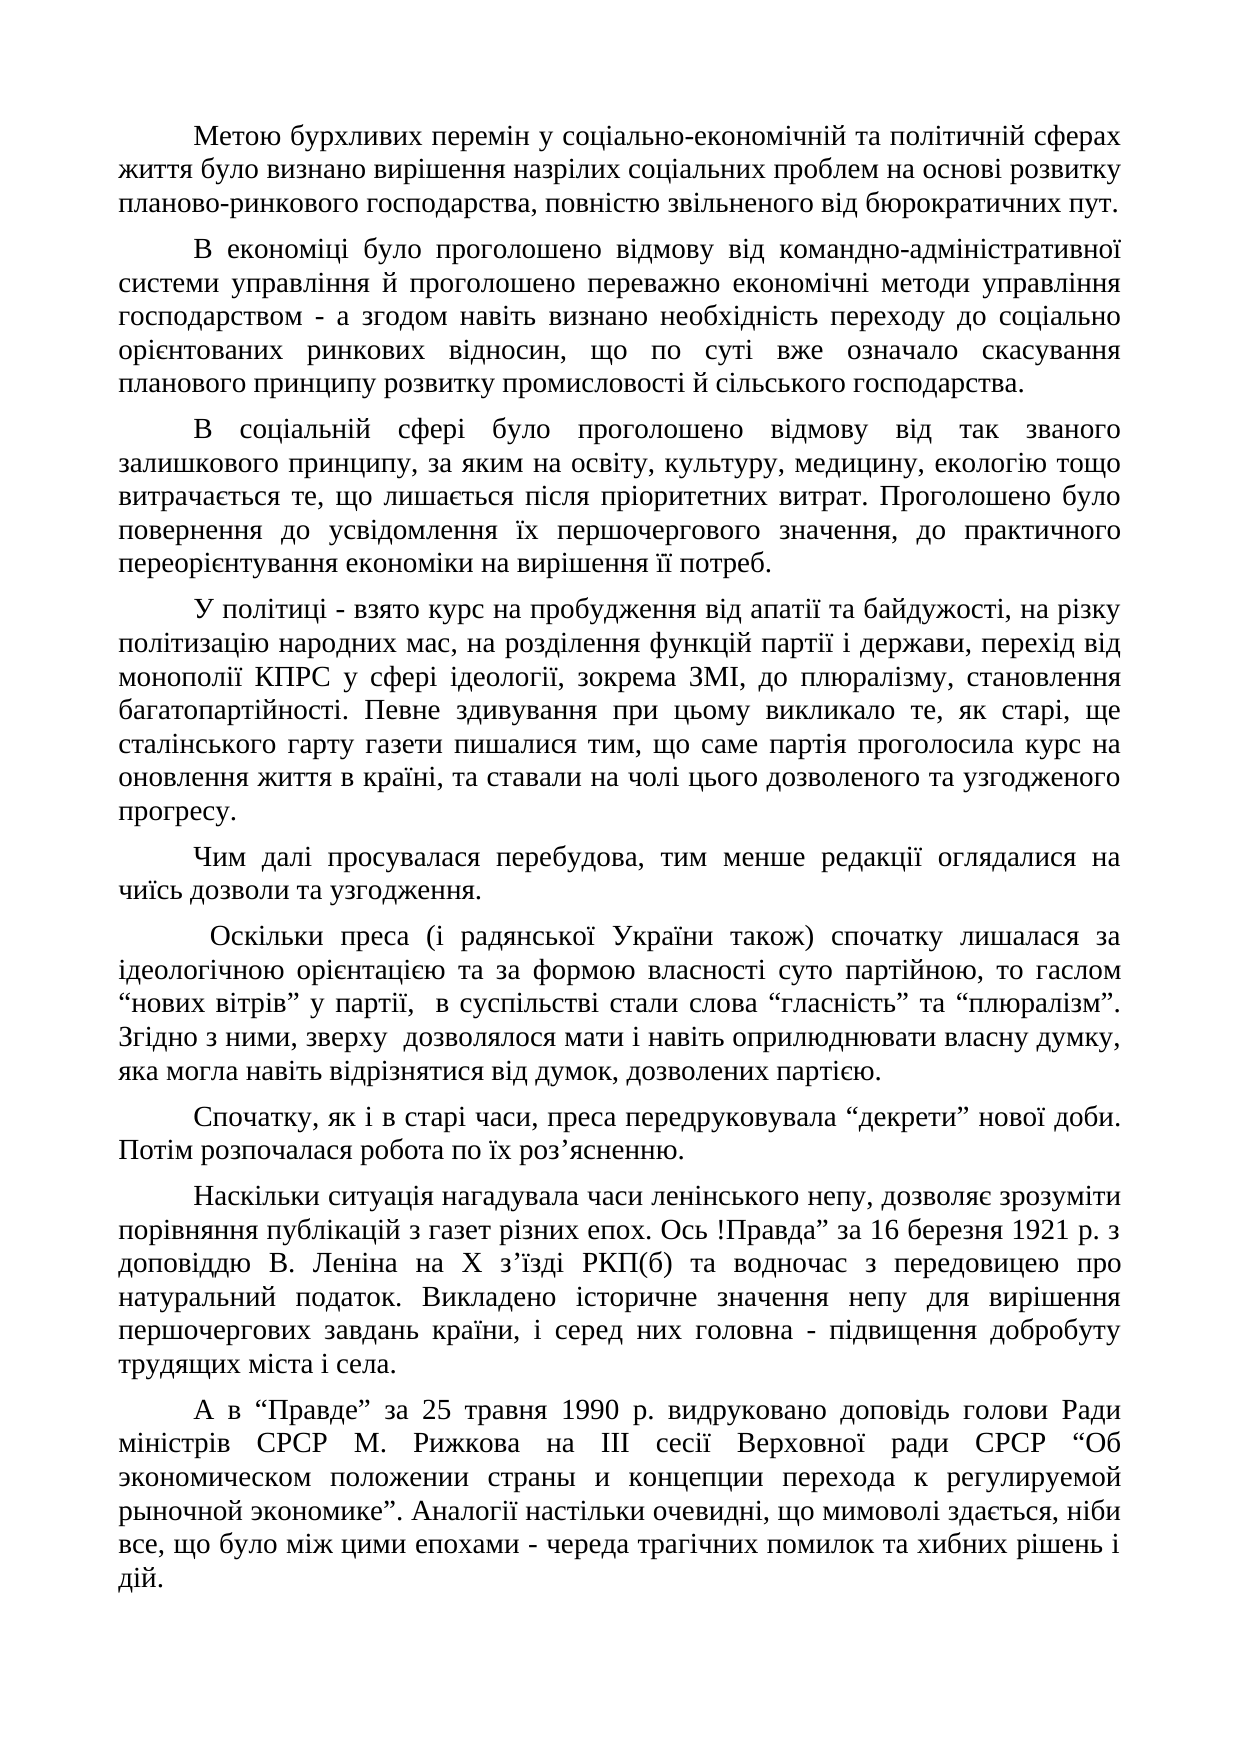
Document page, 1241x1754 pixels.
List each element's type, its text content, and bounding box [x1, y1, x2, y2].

text Спочатку, як і в старі часи, преса передруковувала “декрети” нової доби. Потім розпочалася робота по їх розясненню. [118, 1099, 1122, 1166]
text Наскільки ситуація нагадувала часи ленінського непу, дозволяє зрозуміти порівняння публікацій з газет різних епох. Ось !Правда” за 16 березня 1921 р. з доповіддю В. Леніна на Х зїзді РКП(б) та водночас з передовицею про натуральний податок. Викладено історичне значення непу для вирішення першочергових завдань країни, і серед них головна - підвищення добробуту трудящих міста і села. [118, 1178, 1122, 1379]
text Оскільки преса (і радянської України також) спочатку лишалася за ідеологічною орієнтацією та за формою власності суто партійною, то гаслом “нових вітрів” у партії, в суспільстві стали слова “гласність” та “плюралізм”. Згідно з ними, зверху дозволялося мати і навіть оприлюднювати власну думку, яка могла навіть відрізнятися від думок, дозволених партією. [118, 918, 1122, 1086]
text Чим далі просувалася перебудова, тим менше редакції оглядалися на чиїсь дозволи та узгодження. [118, 839, 1122, 906]
text А в “Правде” за 25 травня 1990 р. видруковано доповідь голови Ради міністрів СРСР М. Рижкова на ІІІ сесії Верховної ради СРСР “Об экономическом положении страны и концепции перехода к регулируемой рыночной экономике”. Аналогії настільки очевидні, що мимоволі здається, ніби все, що було між цими епохами - череда трагічних помилок та хибних рішень і дій. [118, 1392, 1122, 1593]
text У політиці - взято курс на пробудження від апатії та байдужості, на різку політизацію народних мас, на розділення функцій партії і держави, перехід від монополії КПРС у сфері ідеології, зокрема ЗМІ, до плюралізму, становлення багатопартійності. Певне здивування при цьому викликало те, як старі, ще сталінського гарту газети пишалися тим, що саме партія проголосила курс на оновлення життя в країні, та ставали на чолі цього дозволеного та узгодженого прогресу. [118, 592, 1122, 826]
text В економіці було проголошено відмову від командно-адміністративної системи управління й проголошено переважно економічні методи управління господарством - а згодом навіть визнано необхідність переходу до соціально орієнтованих ринкових відносин, що по суті вже означало скасування планового принципу розвитку промисловості й сільського господарства. [118, 231, 1122, 399]
text Метою бурхливих перемін у соціально-економічній та політичній сферах життя було визнано вирішення назрілих соціальних проблем на основі розвитку планово-ринкового господарства, повністю звільненого від бюрократичних пут. [118, 118, 1122, 219]
text В соціальній сфері було проголошено відмову від так званого залишкового принципу, за яким на освіту, культуру, медицину, екологію тощо витрачається те, що лишається після пріоритетних витрат. Проголошено було повернення до усвідомлення їх першочергового значення, до практичного переорієнтування економіки на вирішення її потреб. [118, 411, 1122, 579]
